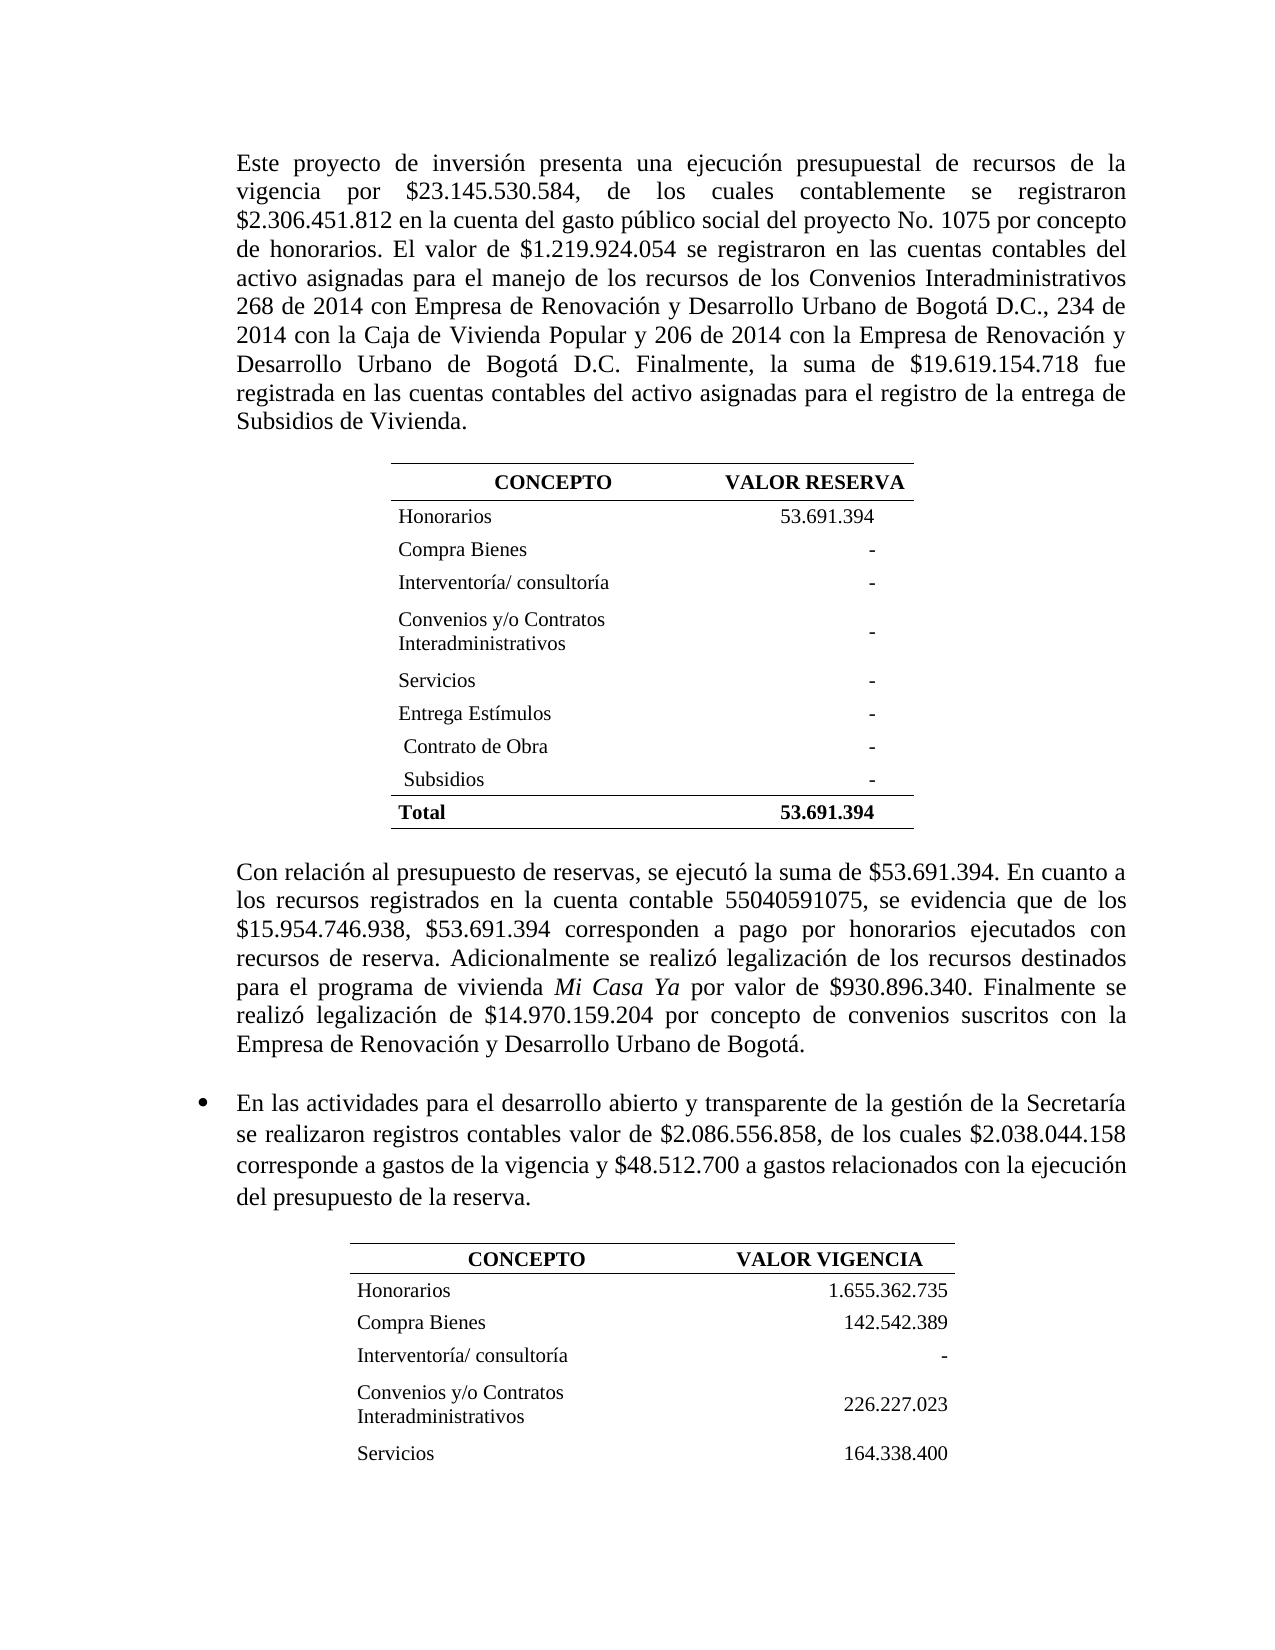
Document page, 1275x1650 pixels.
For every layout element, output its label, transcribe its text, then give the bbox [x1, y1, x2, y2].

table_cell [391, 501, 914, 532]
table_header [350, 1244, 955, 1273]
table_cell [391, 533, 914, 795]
text Con relación al presupuesto de reservas, se ejecutó la suma de $53.691.394. En cuanto a los recursos registrados en la cuenta contable 55040591075, se evidencia que de los $15.954.746.938, $53.691.394 corresponden a pago por honorarios ejecutados con recursos de reserva. Adicionalmente se realizó legalización de los recursos destinados para el programa de vivienda Mi Casa Ya por valor de $930.896.340. Finalmente se realizó legalización de $14.970.159.204 por concepto de convenios suscritos con la Empresa de Renovación y Desarrollo Urbano de Bogotá. [236, 857, 1127, 1058]
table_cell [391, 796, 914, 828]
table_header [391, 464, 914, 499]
text Este proyecto de inversión presenta una ejecución presupuestal de recursos de la vigencia por $23.145.530.584, de los cuales contablemente se registraron $2.306.451.812 en la cuenta del gasto público social del proyecto No. 1075 por concepto de honorarios. El valor de $1.219.924.054 se registraron en las cuentas contables del activo asignadas para el manejo de los recursos de los Convenios Interadministrativos 268 de 2014 con Empresa de Renovación y Desarrollo Urbano de Bogotá D.C., 234 de 2014 con la Caja de Vivienda Popular y 206 de 2014 con la Empresa de Renovación y Desarrollo Urbano de Bogotá D.C. Finalmente, la suma de $19.619.154.718 fue registrada en las cuentas contables del activo asignadas para el registro de la entrega de Subsidios de Vivienda. [236, 148, 1127, 435]
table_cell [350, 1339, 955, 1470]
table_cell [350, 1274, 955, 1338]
list En las actividades para el desarrollo abierto y transparente de la gestión de la Secretaría se realizaron registros contables valor de $2.086.556.858, de los cuales $2.038.044.158 corresponde a gastos de la vigencia y $48.512.700 a gastos relacionados con la ejecución del presupuesto de la reserva. [199, 1088, 1127, 1210]
